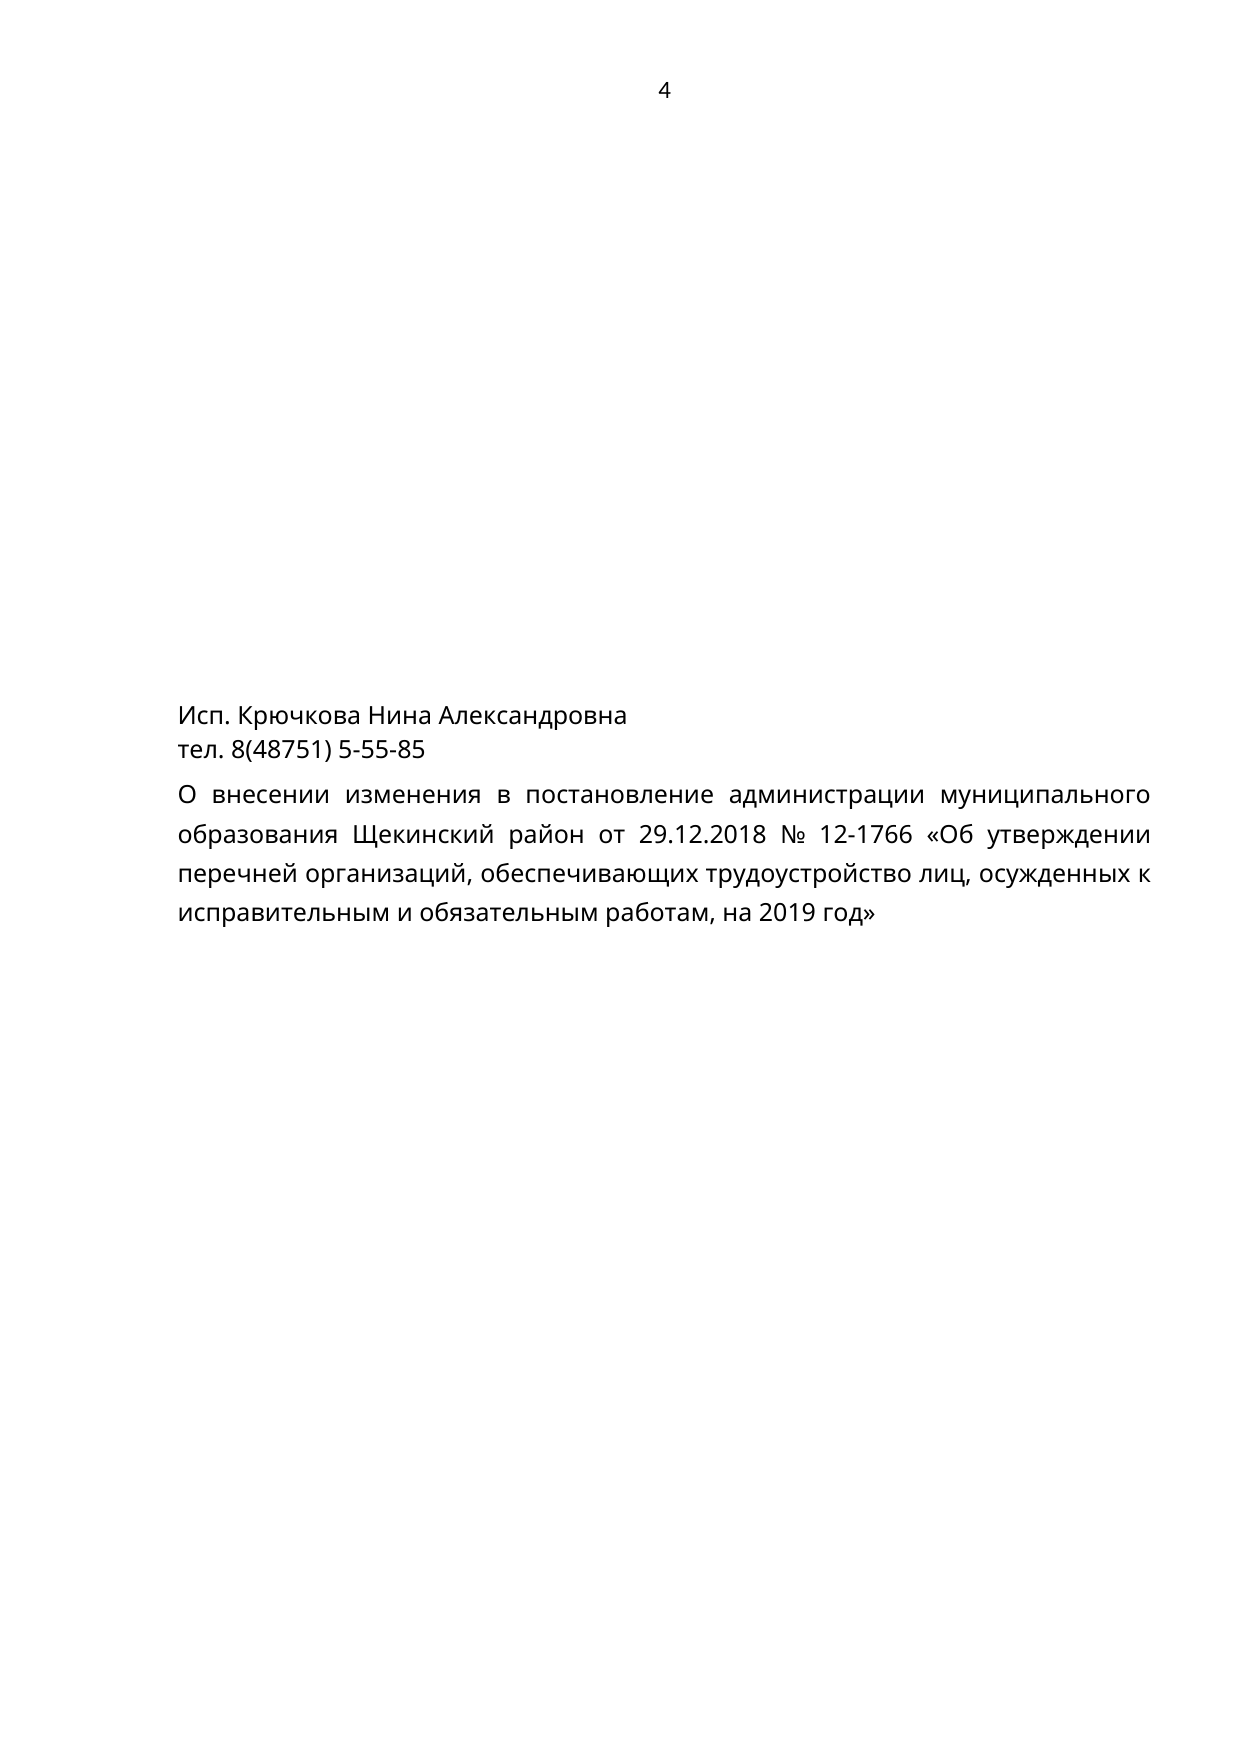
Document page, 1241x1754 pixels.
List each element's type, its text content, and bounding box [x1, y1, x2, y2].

text О внесении изменения в постановление администрации муниципального образования Щекинский район от 29.12.2018 № 12-1766 «Об утверждении перечней организаций, обеспечивающих трудоустройство лиц, осужденных к исправительным и обязательным работам, на 2019 год» [177, 777, 1152, 929]
text Исп. Крючкова Нина Александровна [177, 698, 1152, 732]
text тел. 8(48751) 5-55-85 [177, 732, 1152, 766]
